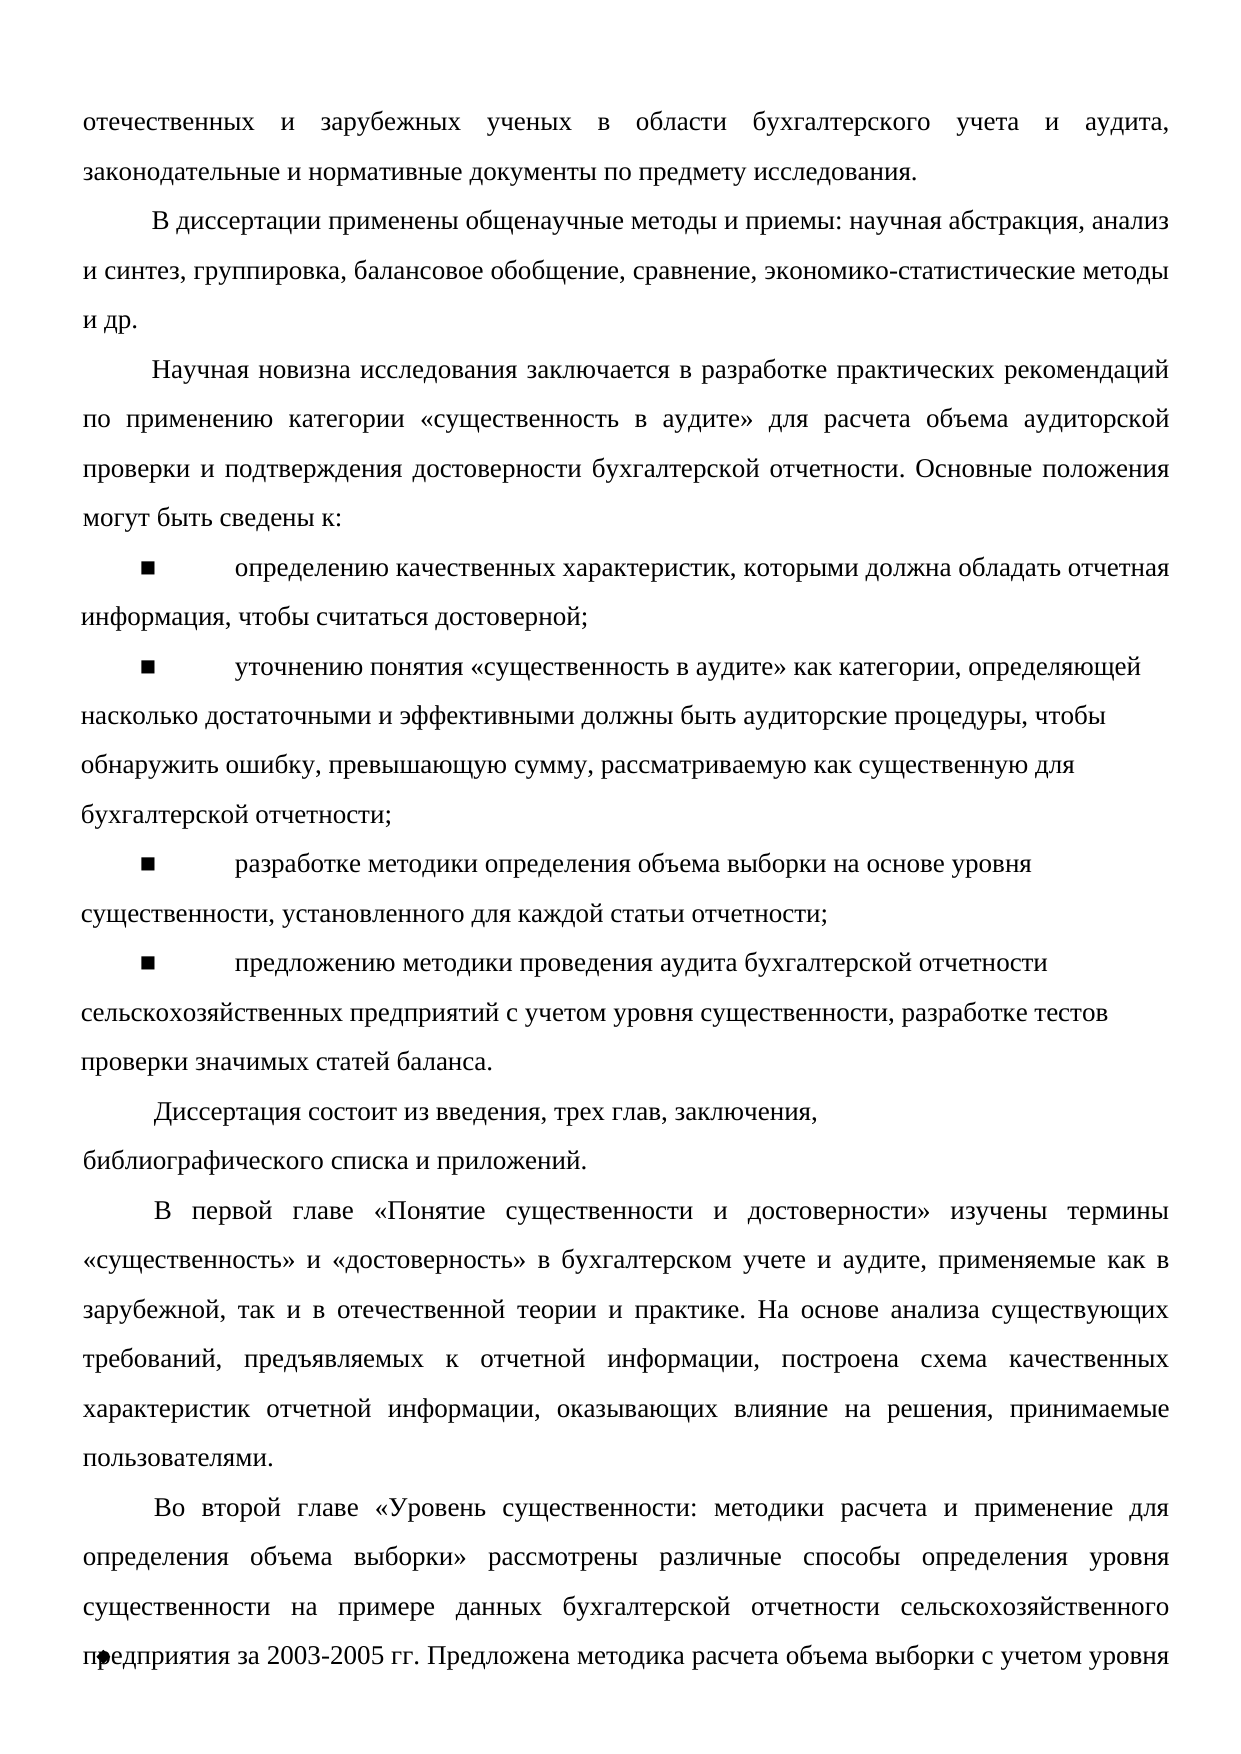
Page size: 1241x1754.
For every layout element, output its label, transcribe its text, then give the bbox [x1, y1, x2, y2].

text В диссертации применены общенаучные методы и приемы: научная абстракция, анализ и синтез, группировка, балансовое обобщение, сравнение, экономико-статистические методы и др. [83, 190, 1171, 338]
text библиографического списка и приложений. [83, 1130, 1173, 1179]
list определению качественных характеристик, которыми должна обладать отчетная информация, чтобы считаться достоверной; [81, 536, 1171, 635]
list разработке методики определения объема выборки на основе уровня существенности, установленного для каждой статьи отчетности; [81, 833, 1171, 932]
text В первой главе «Понятие существенности и достоверности» изучены термины «существенность» и «достоверность» в бухгалтерском учете и аудите, применяемые как в зарубежной, так и в отечественной теории и практике. На основе анализа существующих требований, предъявляемых к отчетной информации, построена схема качественных характеристик отчетной информации, оказывающих влияние на решения, принимаемые пользователями. [83, 1179, 1171, 1476]
list предложению методики проведения аудита бухгалтерской отчетности сельскохозяйственных предприятий с учетом уровня существенности, разработке тестов проверки значимых статей баланса. [81, 932, 1171, 1081]
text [83, 91, 1171, 190]
list уточнению понятия «существенность в аудите» как категории, определяющей насколько достаточными и эффективными должны быть аудиторские процедуры, чтобы обнаружить ошибку, превышающую сумму, рассматриваемую как существенную для бухгалтерской отчетности; [81, 635, 1171, 833]
text Научная новизна исследования заключается в разработке практических рекомендаций по применению категории «существенность в аудите» для расчета объема аудиторской проверки и подтверждения достоверности бухгалтерской отчетности. Основные положения могут быть сведены к: [83, 338, 1171, 536]
text Диссертация состоит из введения, трех глав, заключения, [83, 1081, 1173, 1130]
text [83, 1476, 1171, 1674]
